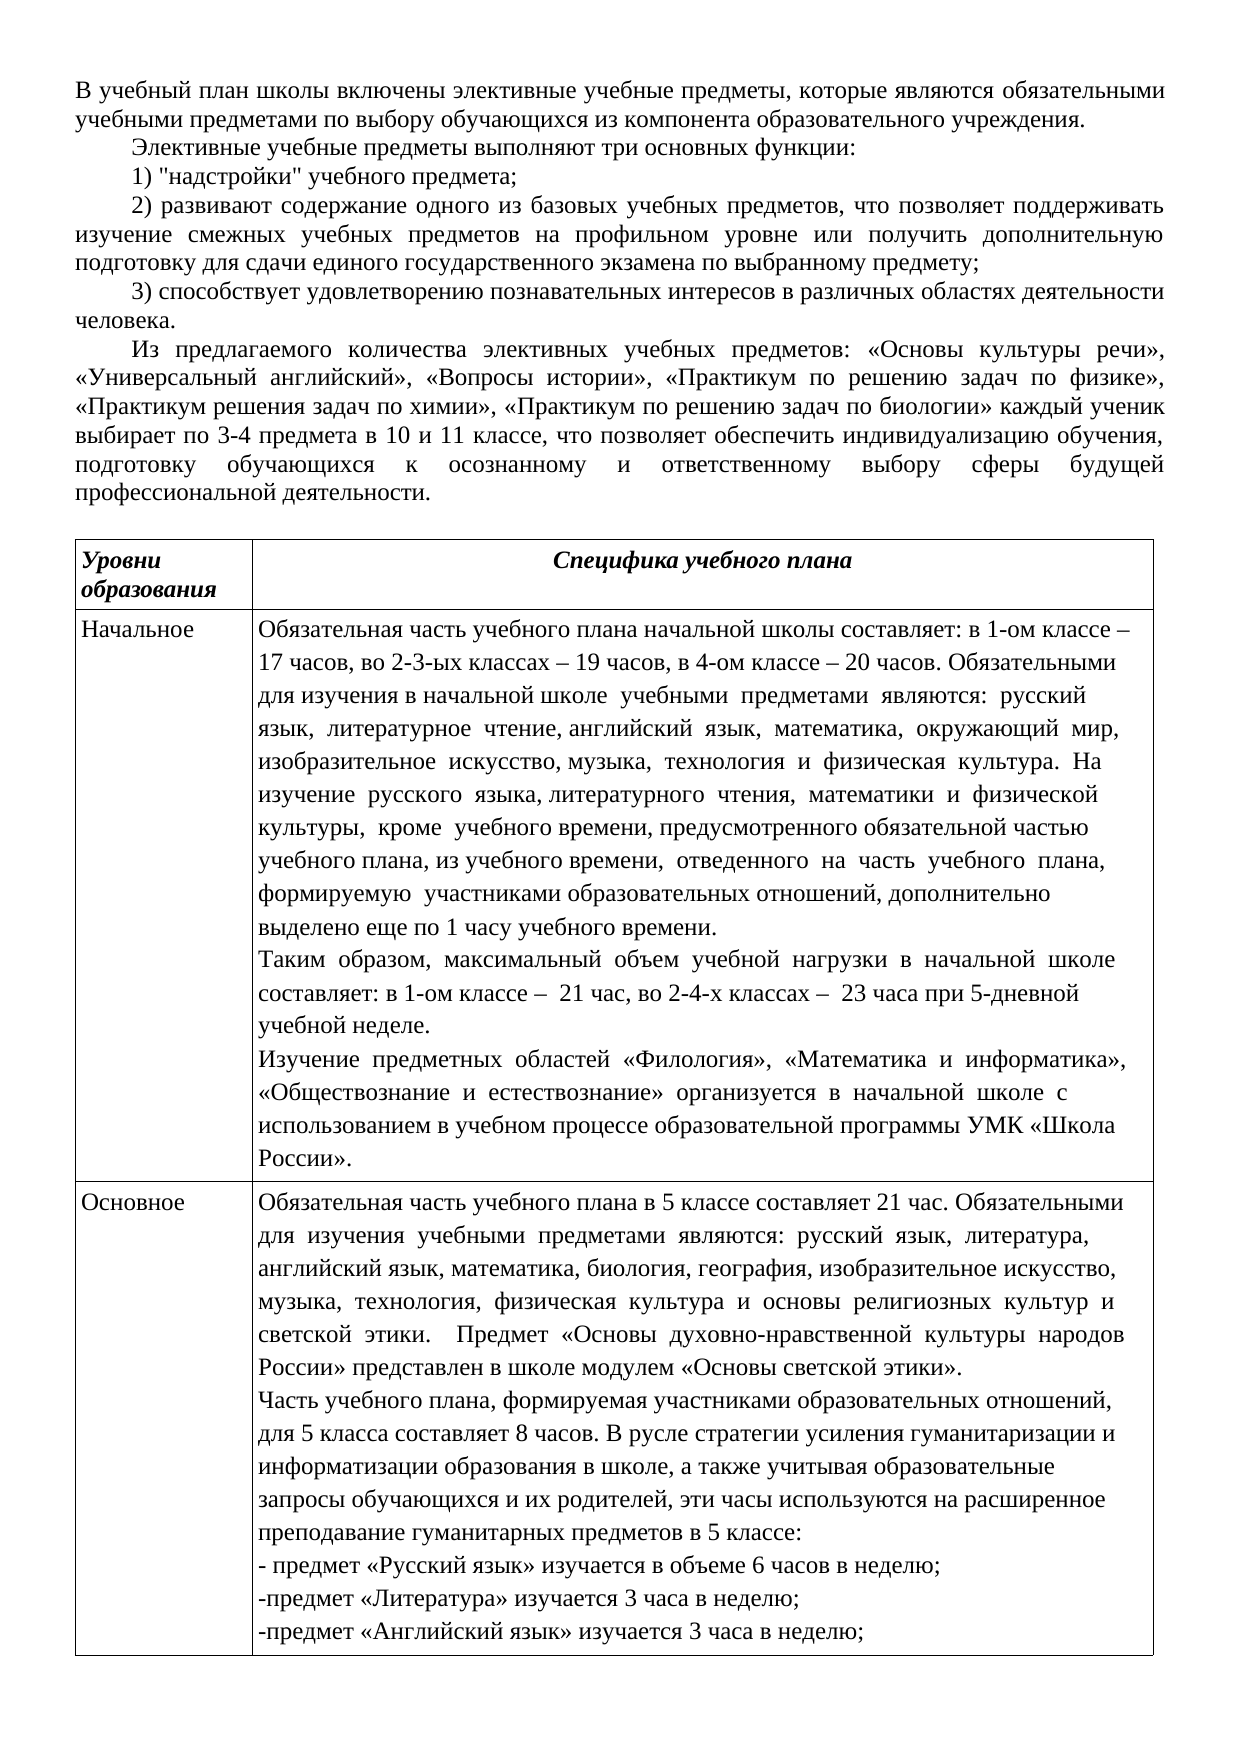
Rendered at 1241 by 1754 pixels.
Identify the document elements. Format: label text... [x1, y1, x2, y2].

table_cell Начальное [76, 610, 252, 1181]
text 2) развивают содержание одного из базовых учебных предметов, что позволяет поддерживать изучение смежных учебных предметов на профильном уровне или получить дополнительную подготовку для сдачи единого государственного экзамена по выбранному предмету; [75, 190, 1165, 276]
table_cell Обязательная часть учебного плана начальной школы составляет: в 1-ом классе – 17 часов, во 2-3-ых классах – 19 часов, в 4-ом классе – 20 часов. Обязательными для изучения в начальной школе учебными предметами являются: русский язык, литературное чтение, английский язык, математика, окружающий мир, изобразительное искусство, музыка, технология и физическая культура. На изучение русского языка, литературного чтения, математики и физической культуры, кроме учебного времени, предусмотренного обязательной частью учебного плана, из учебного времени, отведенного на часть учебного плана, формируемую участниками образовательных отношений, дополнительно выделено еще по 1 часу учебного времени. Таким образом, максимальный объем учебной нагрузки в начальной школе составляет: в 1-ом классе – 21 час, во 2-4-х классах – 23 часа при 5-дневной учебной неделе. Изучение предметных областей «Филология», «Математика и информатика», «Обществознание и естествознание» организуется в начальной школе с использованием в учебном процессе образовательной программы УМК «Школа России». [253, 610, 1153, 1181]
text 1) "надстройки" учебного предмета; [75, 161, 1165, 190]
text 3) способствует удовлетворению познавательных интересов в различных областях деятельности человека. [75, 276, 1165, 334]
text Из предлагаемого количества элективных учебных предметов: «Основы культуры речи», «Универсальный английский», «Вопросы истории», «Практикум по решению задач по физике», «Практикум решения задач по химии», «Практикум по решению задач по биологии» каждый ученик выбирает по 3-4 предмета в 10 и 11 классе, что позволяет обеспечить индивидуализацию обучения, подготовку обучающихся к осознанному и ответственному выбору сферы будущей профессиональной деятельности. [75, 334, 1165, 506]
table_header Специфика учебного плана [253, 540, 1153, 608]
text Элективные учебные предметы выполняют три основных функции: [75, 132, 1165, 161]
text В учебный план школы включены элективные учебные предметы, которые являются обязательными учебными предметами по выбору обучающихся из компонента образовательного учреждения. [75, 75, 1165, 132]
table_cell Основное [76, 1182, 252, 1654]
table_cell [253, 1182, 1153, 1654]
table_header Уровни образования [76, 540, 252, 608]
